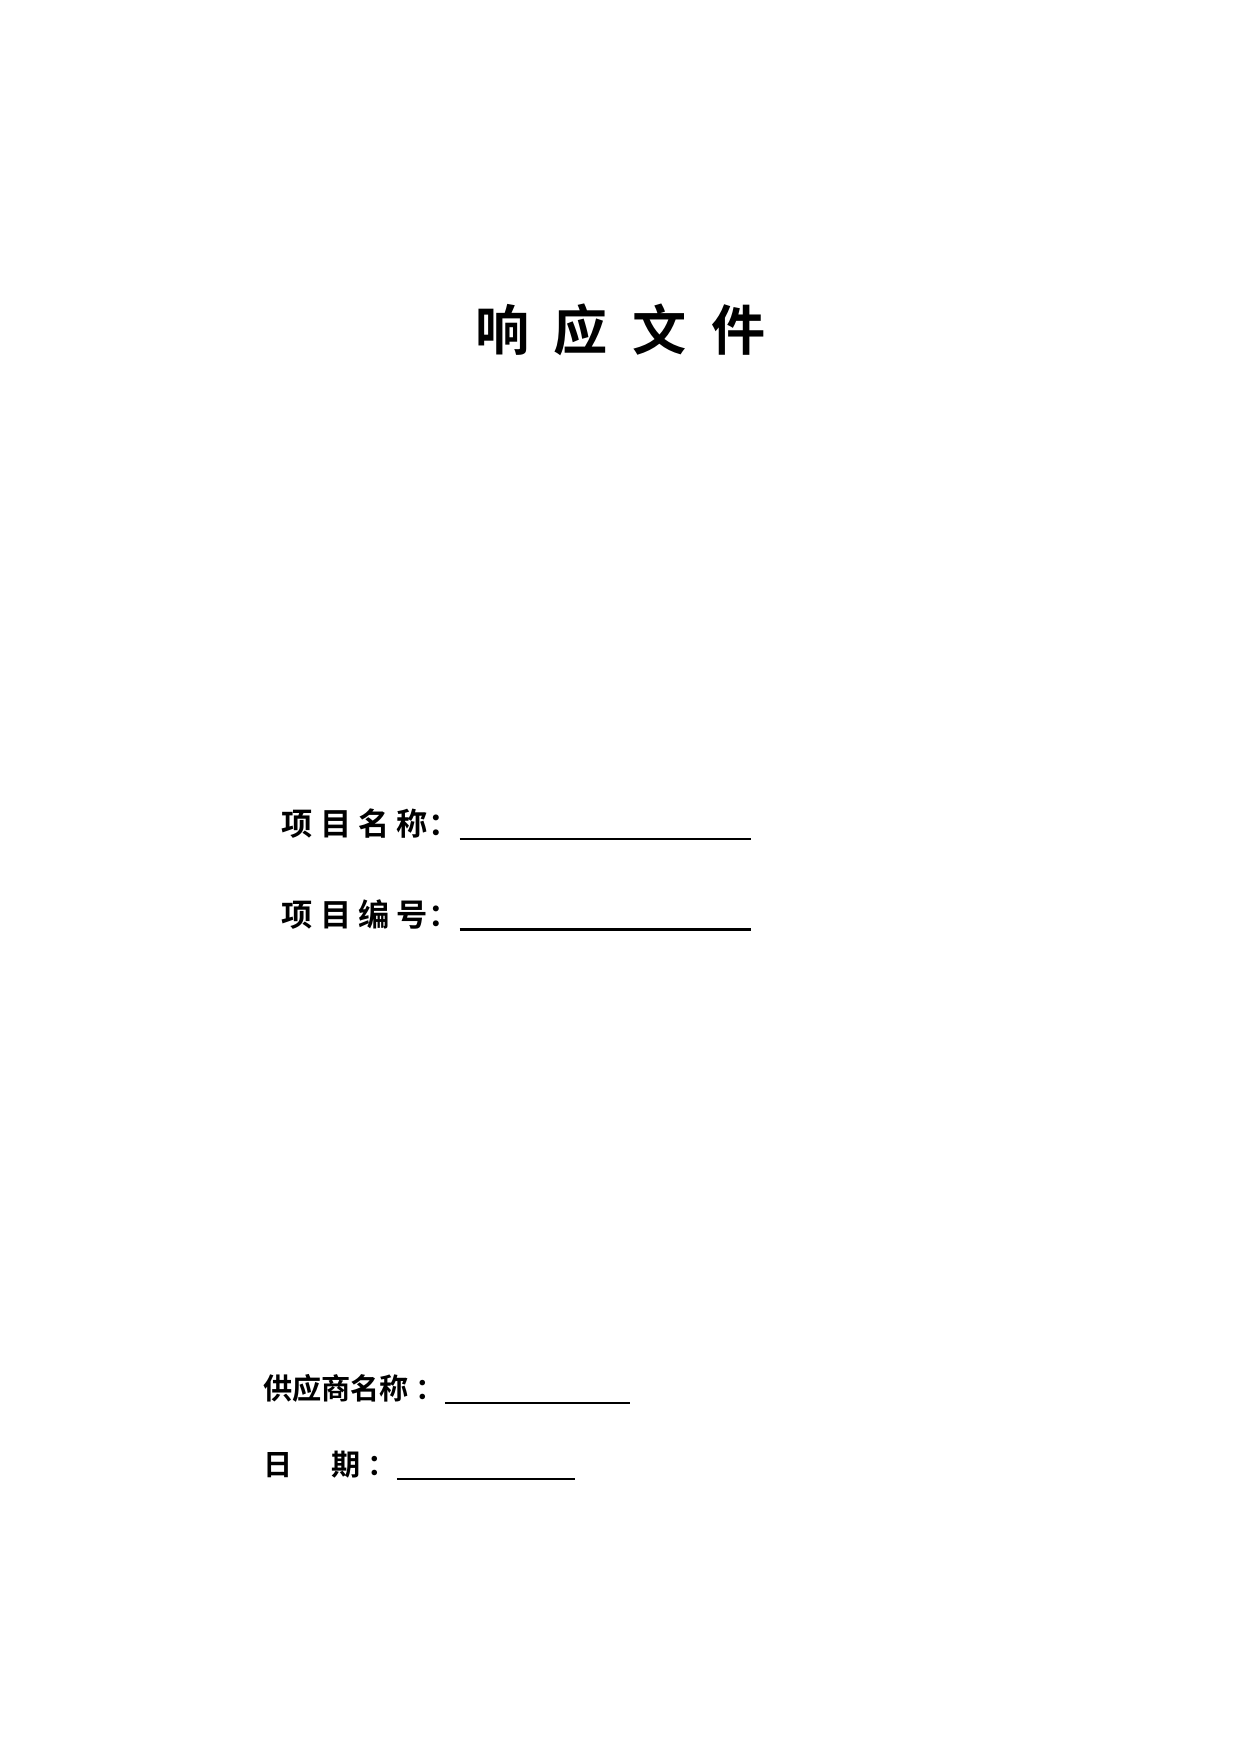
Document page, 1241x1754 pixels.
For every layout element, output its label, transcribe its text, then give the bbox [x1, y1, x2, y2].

text 供应商名称 ： [187, 1354, 1053, 1419]
text 响 应 文 件 [187, 278, 1053, 375]
text 项 目 名 称： [187, 799, 1053, 844]
text 项 目 编 号： [187, 890, 1053, 935]
text 日 期 ： [187, 1430, 1053, 1495]
